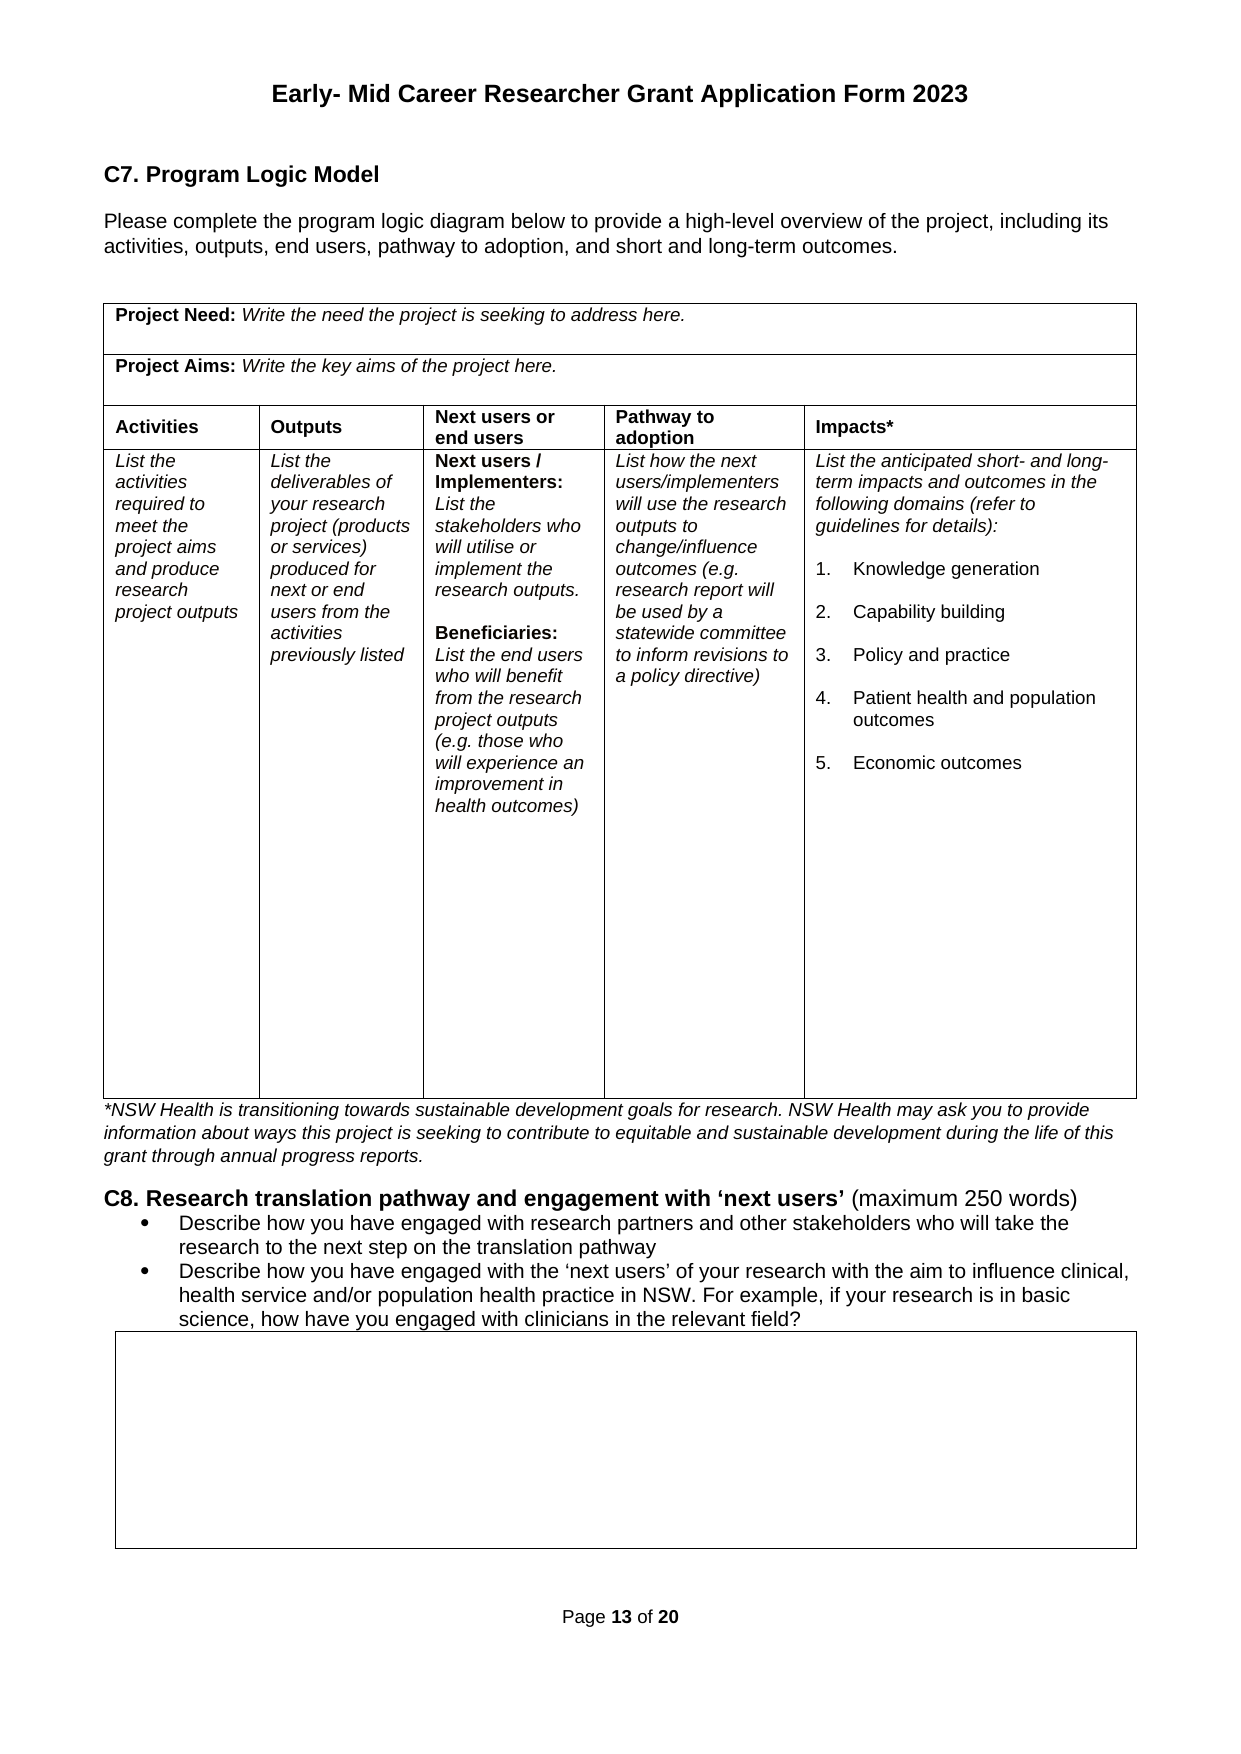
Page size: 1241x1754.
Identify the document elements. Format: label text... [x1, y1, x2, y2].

list Describe how you have engaged with the ‘next users’ of your research with the aim to influence clinical, health service and/or population health practice in NSW. For example, if your research is in basic science, how have you engaged with clinicians in the relevant field? [141, 1259, 1137, 1331]
table_cell Pathway to adoption [605, 406, 804, 449]
table_header Project Need: Write the need the project is seeking to address here. [104, 304, 1136, 354]
table_header [116, 1332, 1136, 1548]
table_cell Impacts* [805, 406, 1136, 449]
table_cell List the activities required to meet the project aims and produce research project outputs [104, 450, 259, 1097]
table_cell Outputs [260, 406, 423, 449]
table_cell Next users / Implementers: List the stakeholders who will utilise or implement the research outputs. Beneficiaries: List the end users who will benefit from the research project outputs (e.g. those who will experience an improvement in health outcomes) [424, 450, 604, 1097]
table_cell List the deliverables of your research project (products or services) produced for next or end users from the activities previously listed [260, 450, 423, 1097]
text C7. Program Logic Model [103, 161, 1137, 187]
table_cell Next users or end users [424, 406, 604, 449]
table_cell Project Aims: Write the key aims of the project here. [104, 355, 1136, 404]
text C8. Research translation pathway and engagement with ‘next users’ (maximum 250 words) [103, 1185, 1137, 1211]
table_cell List the anticipated short- and long-term impacts and outcomes in the following domains (refer to guidelines for details): Knowledge generation Capability building Policy and practice Patient health and population outcomes Economic outcomes [805, 450, 1136, 1097]
text *NSW Health is transitioning towards sustainable development goals for research. NSW Health may ask you to provide information about ways this project is seeking to contribute to equitable and sustainable development during the life of this grant through annual progress reports. [103, 1099, 1137, 1166]
table_cell Activities [104, 406, 259, 449]
text Please complete the program logic diagram below to provide a high-level overview of the project, including its activities, outputs, end users, pathway to adoption, and short and long-term outcomes. [103, 208, 1137, 258]
table_cell List how the next users/implementers will use the research outputs to change/influence outcomes (e.g. research report will be used by a statewide committee to inform revisions to a policy directive) [605, 450, 804, 1097]
list Describe how you have engaged with research partners and other stakeholders who will take the research to the next step on the translation pathway [141, 1211, 1137, 1259]
